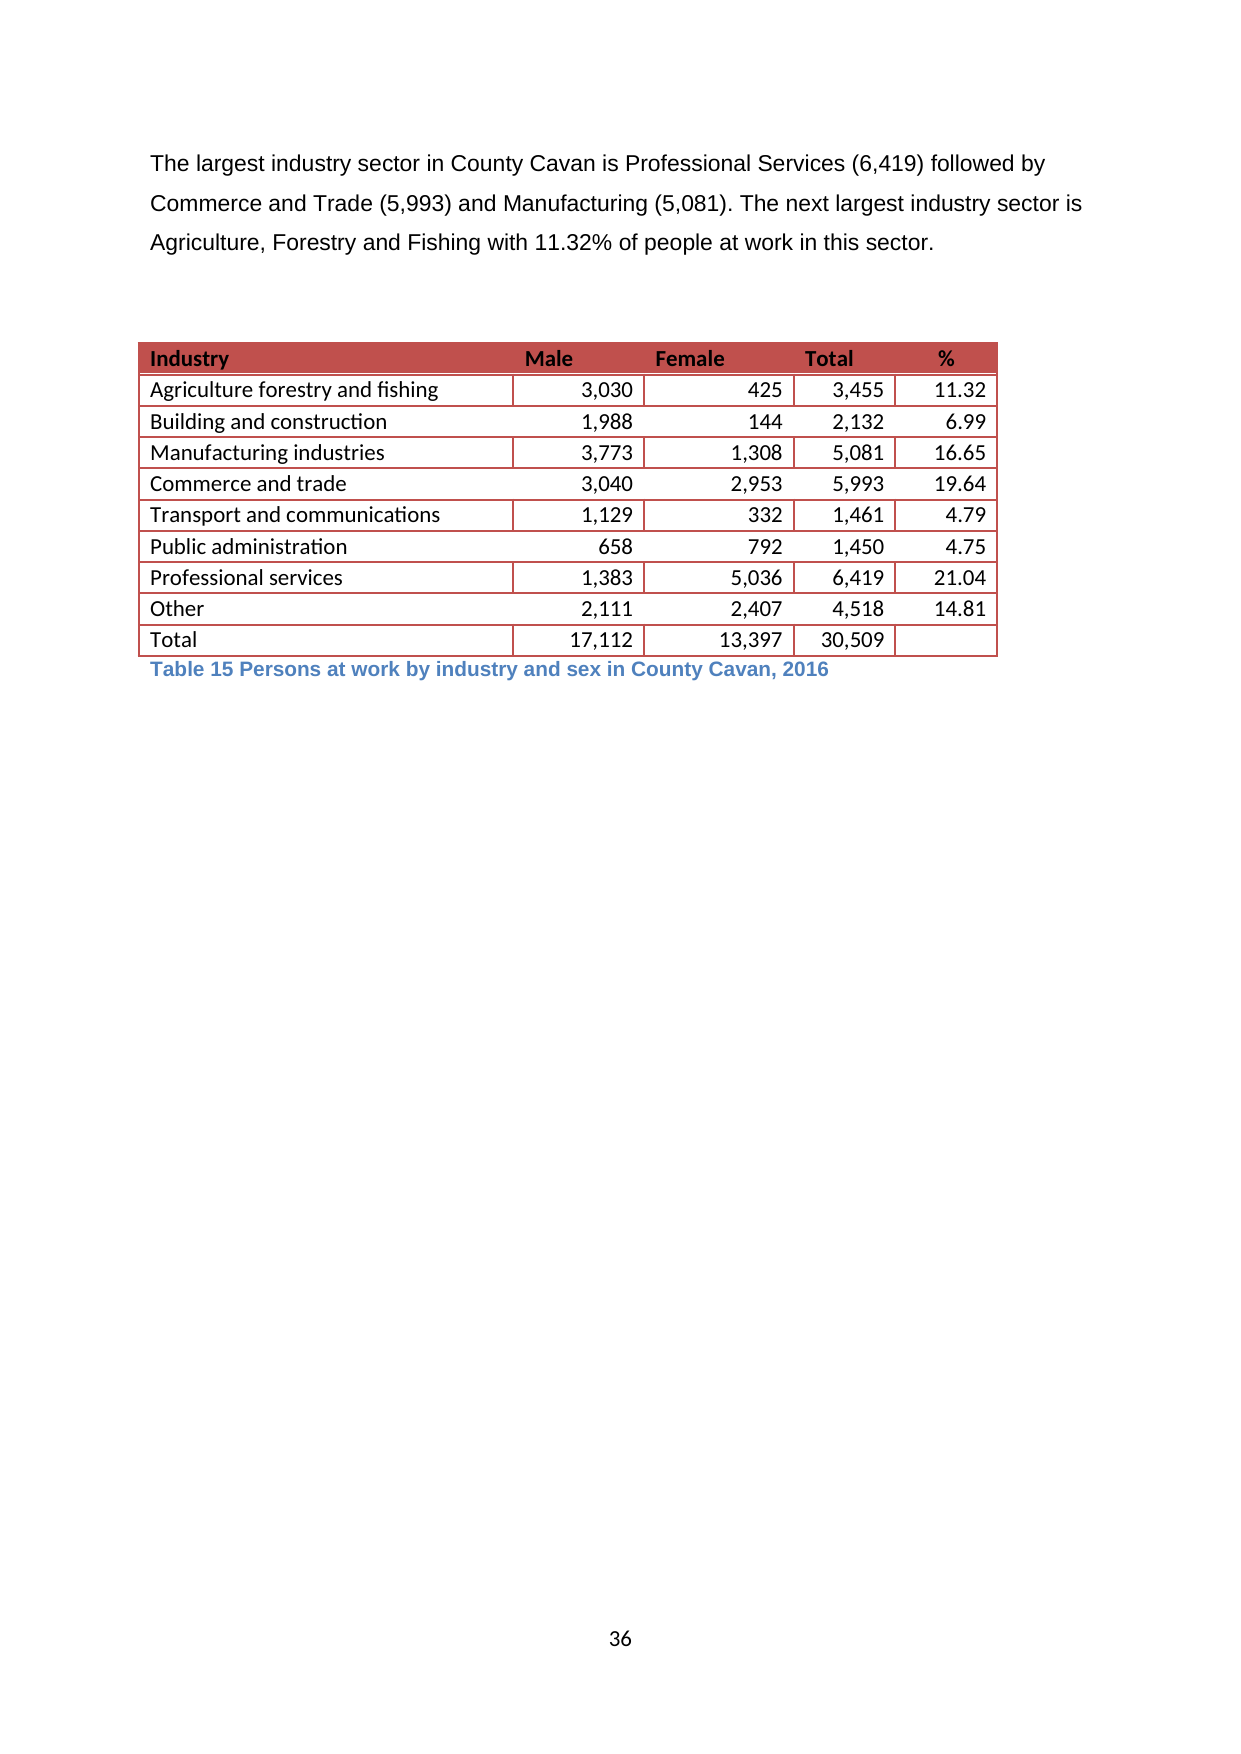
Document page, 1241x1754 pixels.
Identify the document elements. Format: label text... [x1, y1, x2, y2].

table_cell 16.65 [896, 438, 996, 467]
table_cell 5,036 [645, 563, 793, 592]
table_cell 5,081 [795, 438, 894, 467]
table_cell 144 [644, 407, 794, 436]
table_cell 3,030 [514, 376, 643, 405]
table_cell Building and construction [140, 407, 513, 436]
table_cell 2,953 [644, 469, 794, 498]
table_cell 4,518 [794, 594, 895, 623]
table_header Industry [140, 344, 513, 373]
table_cell 1,129 [514, 501, 643, 530]
table_cell Public administration [140, 532, 513, 561]
table_cell 1,988 [513, 407, 644, 436]
table_cell 1,461 [795, 501, 894, 530]
table_cell 3,040 [513, 469, 644, 498]
table_cell 13,397 [645, 626, 793, 655]
table_header Total [794, 344, 895, 373]
table_cell 3,455 [795, 376, 894, 405]
table_cell Transport and communications [140, 501, 512, 530]
table_cell 11.32 [896, 376, 996, 405]
table_cell Other [140, 594, 513, 623]
table_cell 30,509 [795, 626, 894, 655]
table_cell 1,383 [514, 563, 643, 592]
table_header Female [644, 344, 794, 373]
table_cell 425 [645, 376, 793, 405]
table_cell 1,308 [645, 438, 793, 467]
table_cell 658 [513, 532, 644, 561]
table_cell Total [140, 626, 512, 655]
table_cell 2,111 [513, 594, 644, 623]
table_cell 4.75 [895, 532, 996, 561]
table_cell 14.81 [895, 594, 996, 623]
table_header Male [513, 344, 644, 373]
table_cell 3,773 [514, 438, 643, 467]
table_cell 6,419 [795, 563, 894, 592]
table_cell 19.64 [895, 469, 996, 498]
table_cell 4.79 [896, 501, 996, 530]
table_cell 1,450 [794, 532, 895, 561]
table_header % [895, 344, 996, 373]
table_cell 21.04 [896, 563, 996, 592]
table_cell 2,407 [644, 594, 794, 623]
table_cell Manufacturing industries [140, 438, 512, 467]
table_cell 792 [644, 532, 794, 561]
table_cell [896, 626, 996, 655]
table_cell 17,112 [514, 626, 643, 655]
table_cell Agriculture forestry and fishing [140, 376, 512, 405]
table_cell 5,993 [794, 469, 895, 498]
text The largest industry sector in County Cavan is Professional Services (6,419) followed by Commerce and Trade (5,993) and Manufacturing (5,081). The next largest industry sector is Agriculture, Forestry and Fishing with 11.32% of people at work in this sector. [150, 150, 1090, 255]
table_cell Commerce and trade [140, 469, 513, 498]
table_cell 332 [645, 501, 793, 530]
table_cell 2,132 [794, 407, 895, 436]
table_cell Professional services [140, 563, 512, 592]
table_cell 6.99 [895, 407, 996, 436]
